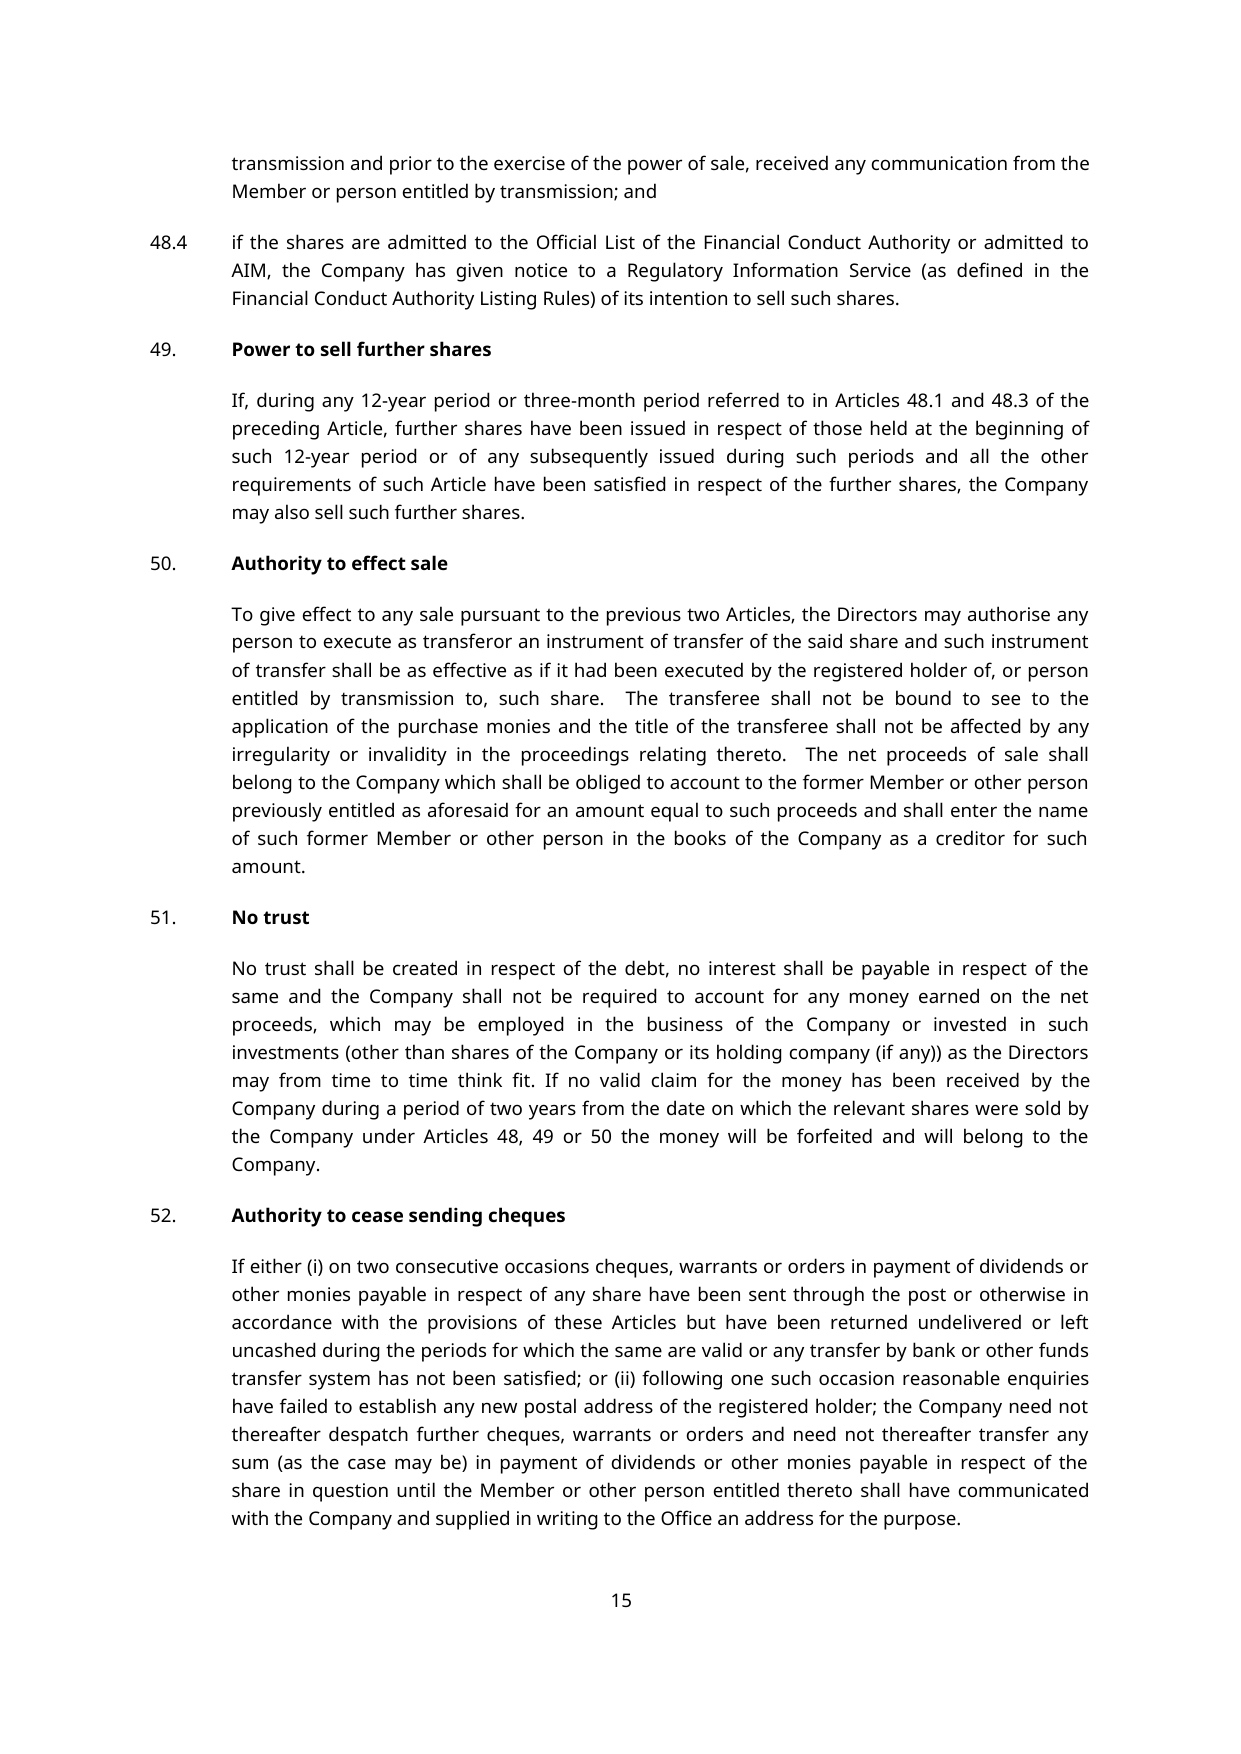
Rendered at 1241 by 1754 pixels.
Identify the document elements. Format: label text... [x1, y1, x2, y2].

text No trust [150, 904, 1090, 929]
text if the shares are admitted to the Official List of the Financial Conduct Authority or admitted to AIM, the Company has given notice to a Regulatory Information Service (as defined in the Financial Conduct Authority Listing Rules) of its intention to sell such shares. [150, 229, 1090, 311]
text Power to sell further shares [150, 336, 1090, 361]
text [150, 150, 1090, 203]
text Authority to cease sending cheques [150, 1202, 1090, 1227]
text To give effect to any sale pursuant to the previous two Articles, the Directors may authorise any person to execute as transferor an instrument of transfer of the said share and such instrument of transfer shall be as effective as if it had been executed by the registered holder of, or person entitled by transmission to, such share. The transferee shall not be bound to see to the application of the purchase monies and the title of the transferee shall not be affected by any irregularity or invalidity in the proceedings relating thereto. The net proceeds of sale shall belong to the Company which shall be obliged to account to the former Member or other person previously entitled as aforesaid for an amount equal to such proceeds and shall enter the name of such former Member or other person in the books of the Company as a creditor for such amount. [231, 601, 1090, 878]
text If, during any 12-year period or three-month period referred to in Articles 48.1 and 48.3 of the preceding Article, further shares have been issued in respect of those held at the beginning of such 12-year period or of any subsequently issued during such periods and all the other requirements of such Article have been satisfied in respect of the further shares, the Company may also sell such further shares. [231, 387, 1090, 524]
text If either (i) on two consecutive occasions cheques, warrants or orders in payment of dividends or other monies payable in respect of any share have been sent through the post or otherwise in accordance with the provisions of these Articles but have been returned undelivered or left uncashed during the periods for which the same are valid or any transfer by bank or other funds transfer system has not been satisfied; or (ii) following one such occasion reasonable enquiries have failed to establish any new postal address of the registered holder; the Company need not thereafter despatch further cheques, warrants or orders and need not thereafter transfer any sum (as the case may be) in payment of dividends or other monies payable in respect of the share in question until the Member or other person entitled thereto shall have communicated with the Company and supplied in writing to the Office an address for the purpose. [231, 1253, 1090, 1531]
text Authority to effect sale [150, 550, 1090, 575]
text No trust shall be created in respect of the debt, no interest shall be payable in respect of the same and the Company shall not be required to account for any money earned on the net proceeds, which may be employed in the business of the Company or invested in such investments (other than shares of the Company or its holding company (if any)) as the Directors may from time to time think fit. If no valid claim for the money has been received by the Company during a period of two years from the date on which the relevant shares were sold by the Company under Articles 48, 49 or 50 the money will be forfeited and will belong to the Company. [231, 955, 1090, 1177]
